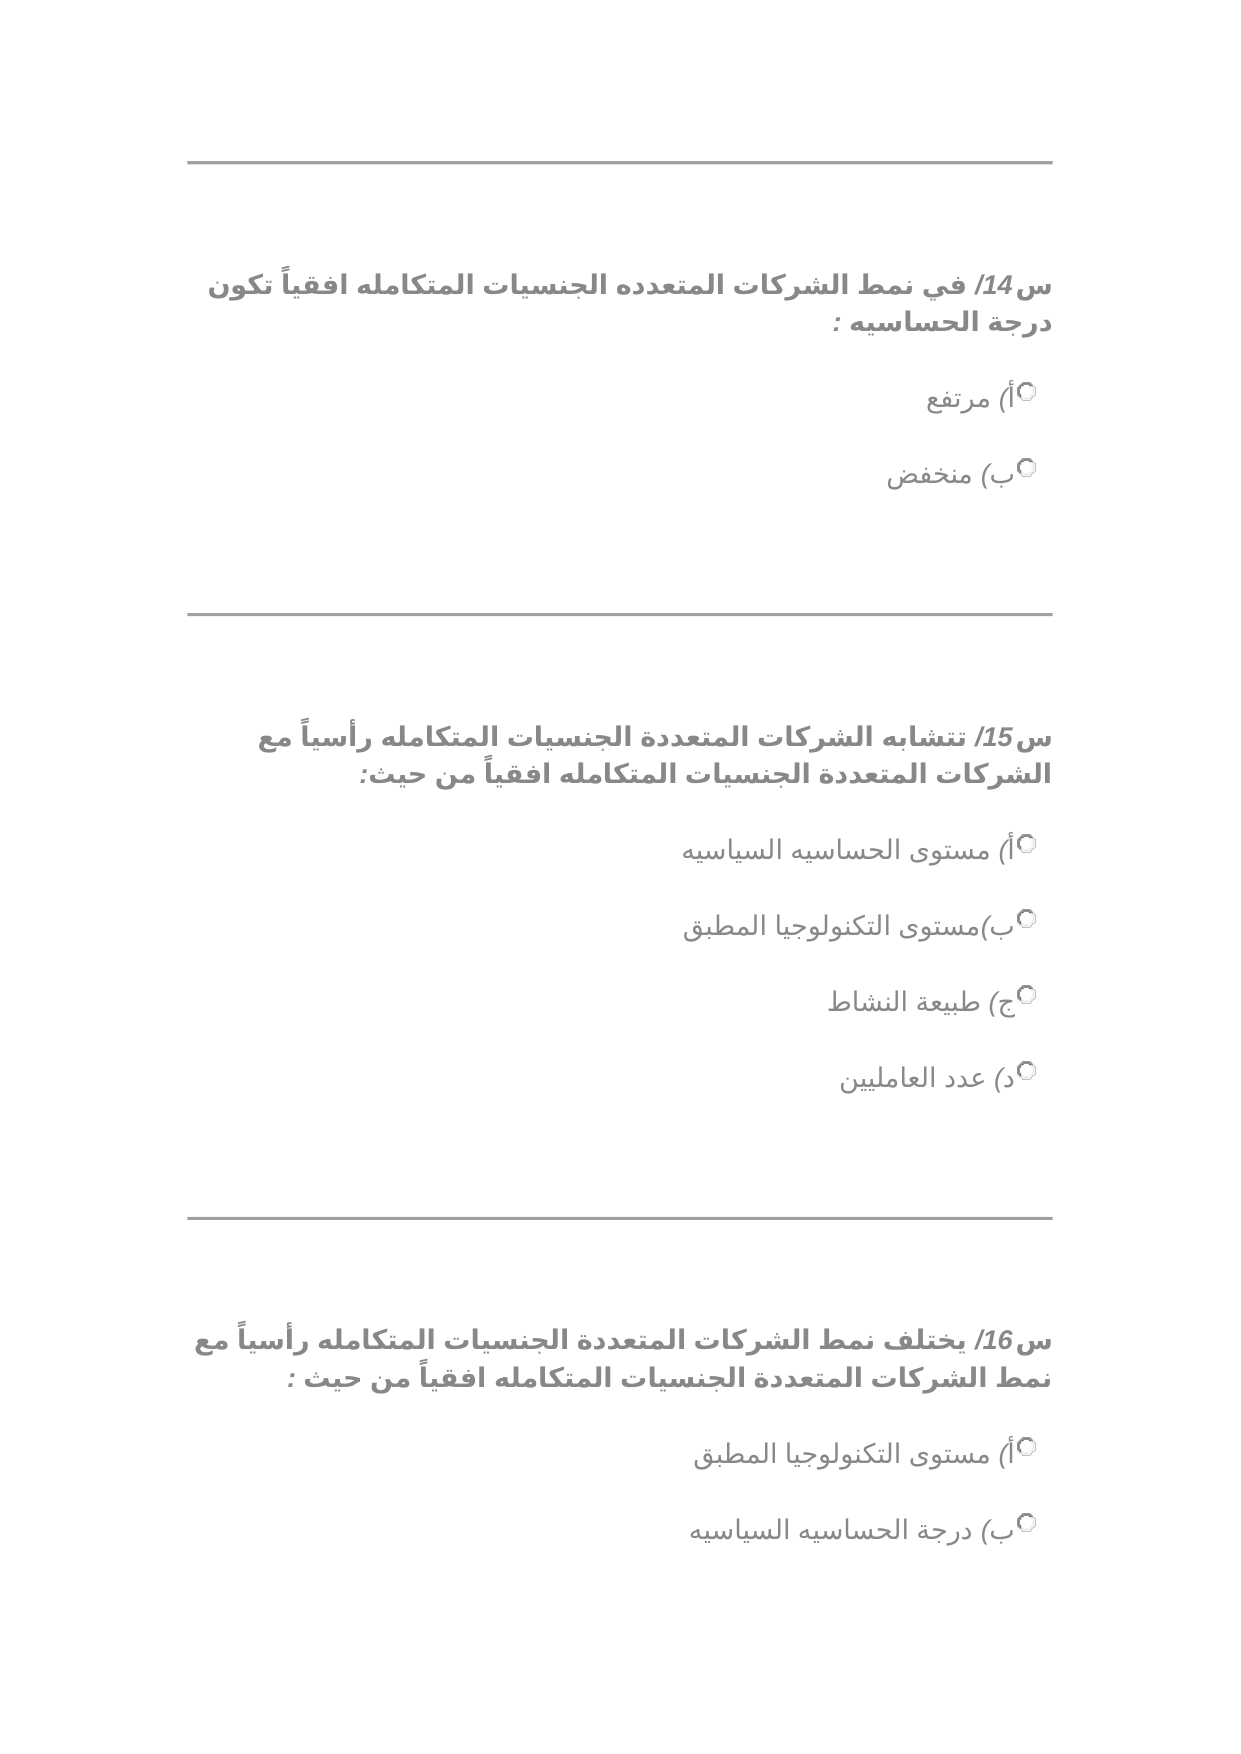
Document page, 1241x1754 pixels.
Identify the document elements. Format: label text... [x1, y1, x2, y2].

text س14/ في نمط الشركات المتعدده الجنسيات المتكامله افقياً تكون درجة الحساسيه : أ) مرتفع ب) منخفض [187, 187, 1053, 602]
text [187, 1243, 1053, 1582]
text س15/ تتشابه الشركات المتعددة الجنسيات المتكامله رأسياً مع الشركات المتعددة الجنسيات المتكامله افقياً من حيث: أ) مستوى الحساسيه السياسيه ب)مستوى التكنولوجيا المطبق ج) طبيعة النشاط د) عدد العامليين [187, 639, 1053, 1206]
